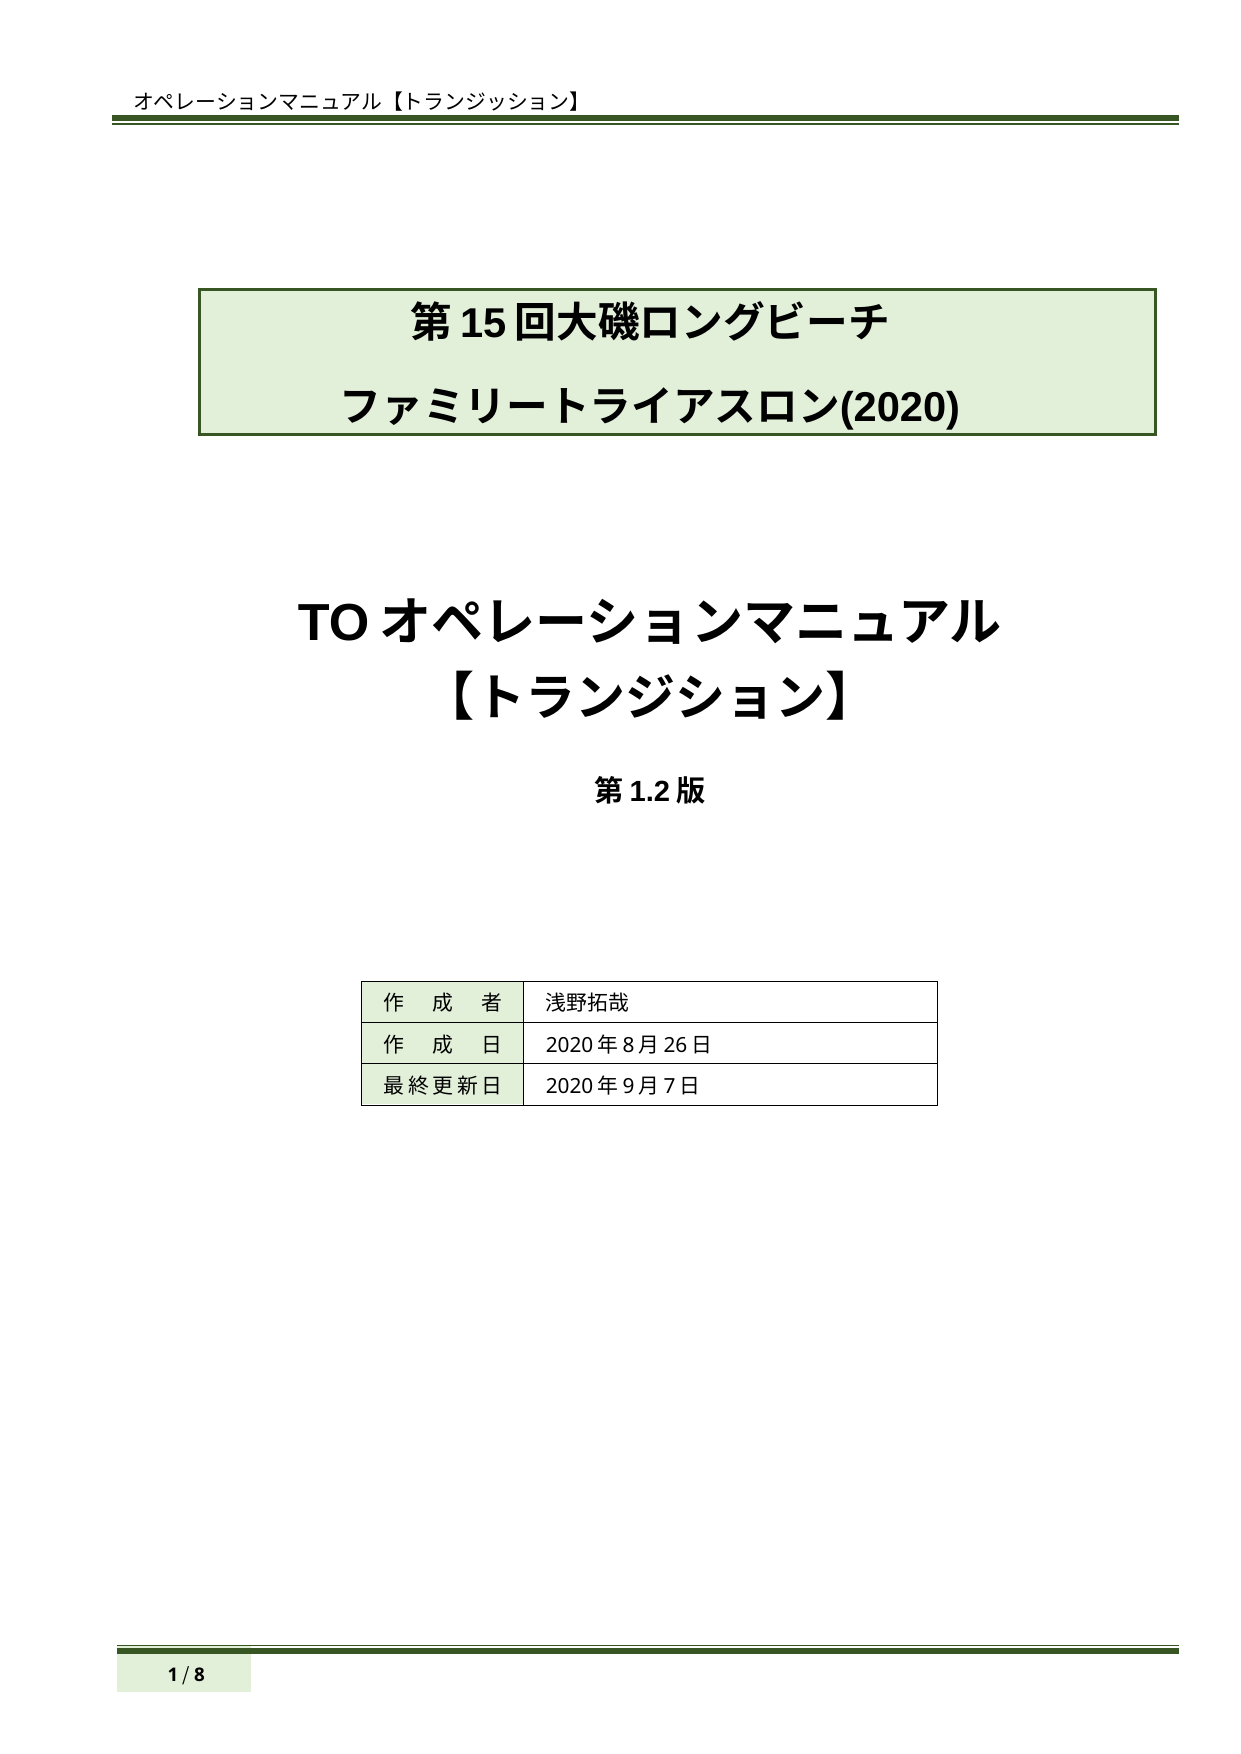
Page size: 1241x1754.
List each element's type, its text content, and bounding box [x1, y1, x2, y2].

table_cell 最終更新日 [362, 1064, 523, 1104]
subtitle 第1.2版 [201, 731, 1098, 810]
table_cell 作成日 [362, 1023, 523, 1063]
title ファミリートライアスロン(2020) [201, 371, 1154, 433]
table_header 作成者 [362, 982, 523, 1022]
subtitle TOオペレーションマニュアル [201, 580, 1098, 655]
subtitle 【トランジション】 [201, 655, 1098, 731]
title 第15回大磯ロングビーチ [201, 291, 1154, 349]
table_header 浅野拓哉 [524, 982, 937, 1022]
